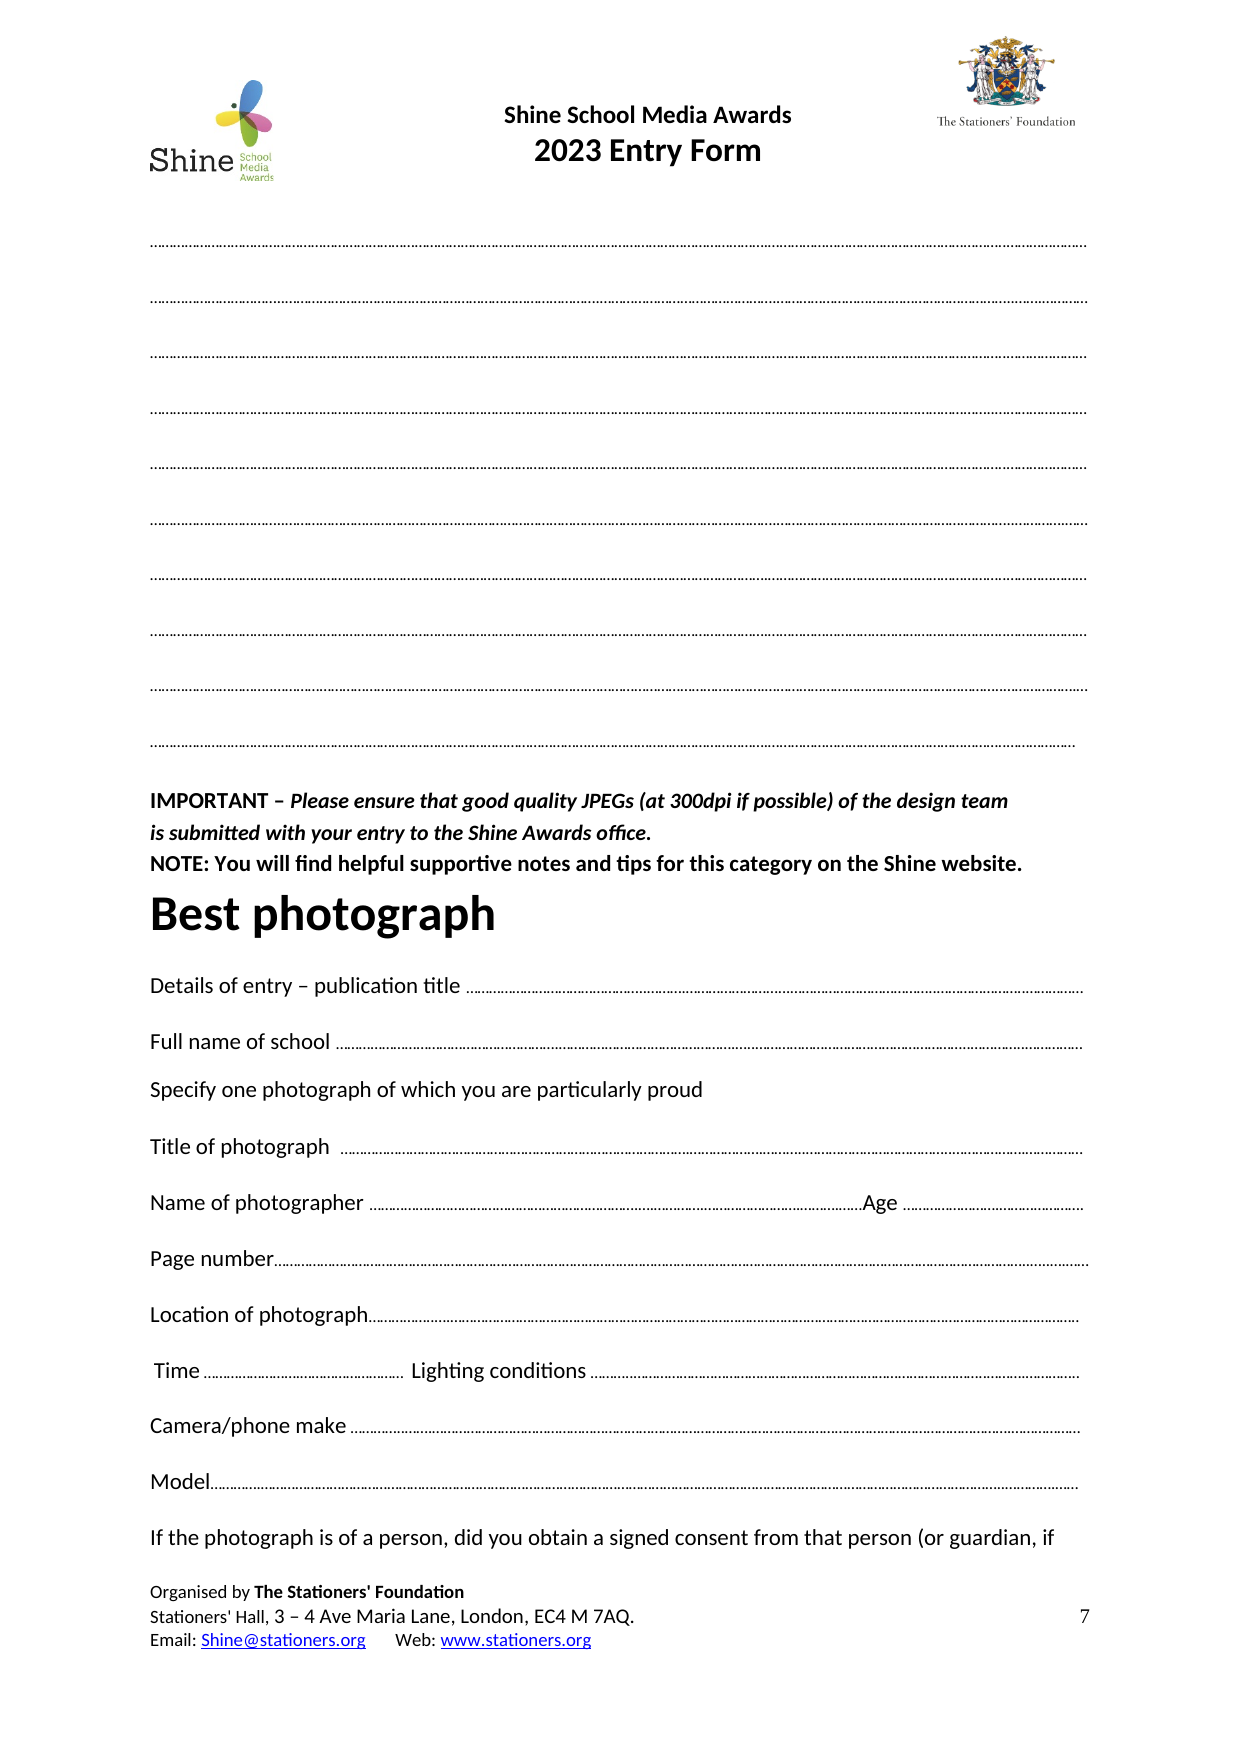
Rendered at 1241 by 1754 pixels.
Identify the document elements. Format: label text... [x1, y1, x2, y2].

text Location of photograph……………..….……………………………………………………………………………………………………………………………………………….. [150, 1300, 1090, 1328]
text …………………………..……………………………………………………………………….……………………………………….……………………………………………………..……………….… [150, 676, 1090, 696]
text Model………….…………………………………………………………………………………………………………………………………………………………………………..………….…… [150, 1467, 1090, 1495]
text Time …………………….……………………… Lighting conditions ………..………………………………………………………………………………..……….………….. [150, 1356, 1090, 1384]
text Specify one photograph of which you are particularly proud [150, 1075, 1090, 1103]
text is submitted with your entry to the Shine Awards office. [150, 819, 1090, 846]
text …………………………………………………………………………………………………….……………………………………….……………………………………………………..………………… [150, 620, 1090, 640]
text Page number……………………………………………………………………………………………………………………………………………………………………………..…..….…… [150, 1244, 1090, 1272]
text ………………………………………………………………………………………………….……………………………………….……………………………………………………..…………………… [150, 398, 1090, 418]
text …………………………………………………………………………………………………….……………………………………….……………………………………………………..………………… [150, 564, 1090, 585]
text ……………………………..……………………………………………………………………….……………………………………….……………………………………………………..…….………… [150, 287, 1090, 307]
text If the photograph is of a person, did you obtain a signed consent from that person (or guardian, if [150, 1523, 1090, 1551]
text …………………………………………………………………………………………………….……………………………………….……………………………………………………..………………… [150, 453, 1090, 474]
text Title of photograph ……………………………………………………………………………….……………….………..………………………………..……………….…………… [150, 1132, 1090, 1160]
text …………………………………………………………………………………………………….……………………………………….……………………………………………………..………………… [150, 342, 1090, 363]
text Details of entry – publication title ………………………………………..……….……………………...………………………………..…………………..…………… [150, 971, 1090, 999]
text NOTE: You will find helpful supportive notes and tips for this category on the Shine website. [150, 849, 1090, 877]
text Best photograph [150, 882, 1090, 943]
text ……………………………..……………………………………………………………………….……………………………………….……………………………………………………..………….…… [150, 509, 1090, 529]
text Camera/phone make …………..…….…………………………………………………………………………………………………………………………………….……………… [150, 1411, 1090, 1439]
text IMPORTANT – Please ensure that good quality JPEGs (at 300dpi if possible) of the design team [150, 787, 1090, 815]
text Full name of school ………………………………………………….……………………………………….…..………………………………………………..…………..…………… [150, 1027, 1090, 1055]
picture [150, 80, 274, 181]
text Name of photographer …………………………………………………………….….………….…………………….……….……Age …………………….…………………. [150, 1188, 1090, 1216]
text …………………………………………………………………………………………………….……………………………………….……………………………………………………..………………… [150, 231, 1090, 252]
text …………………………………………………………………………………………………….……………………………………….……………………………………………………..……………… [150, 731, 1090, 751]
picture [936, 34, 1076, 127]
